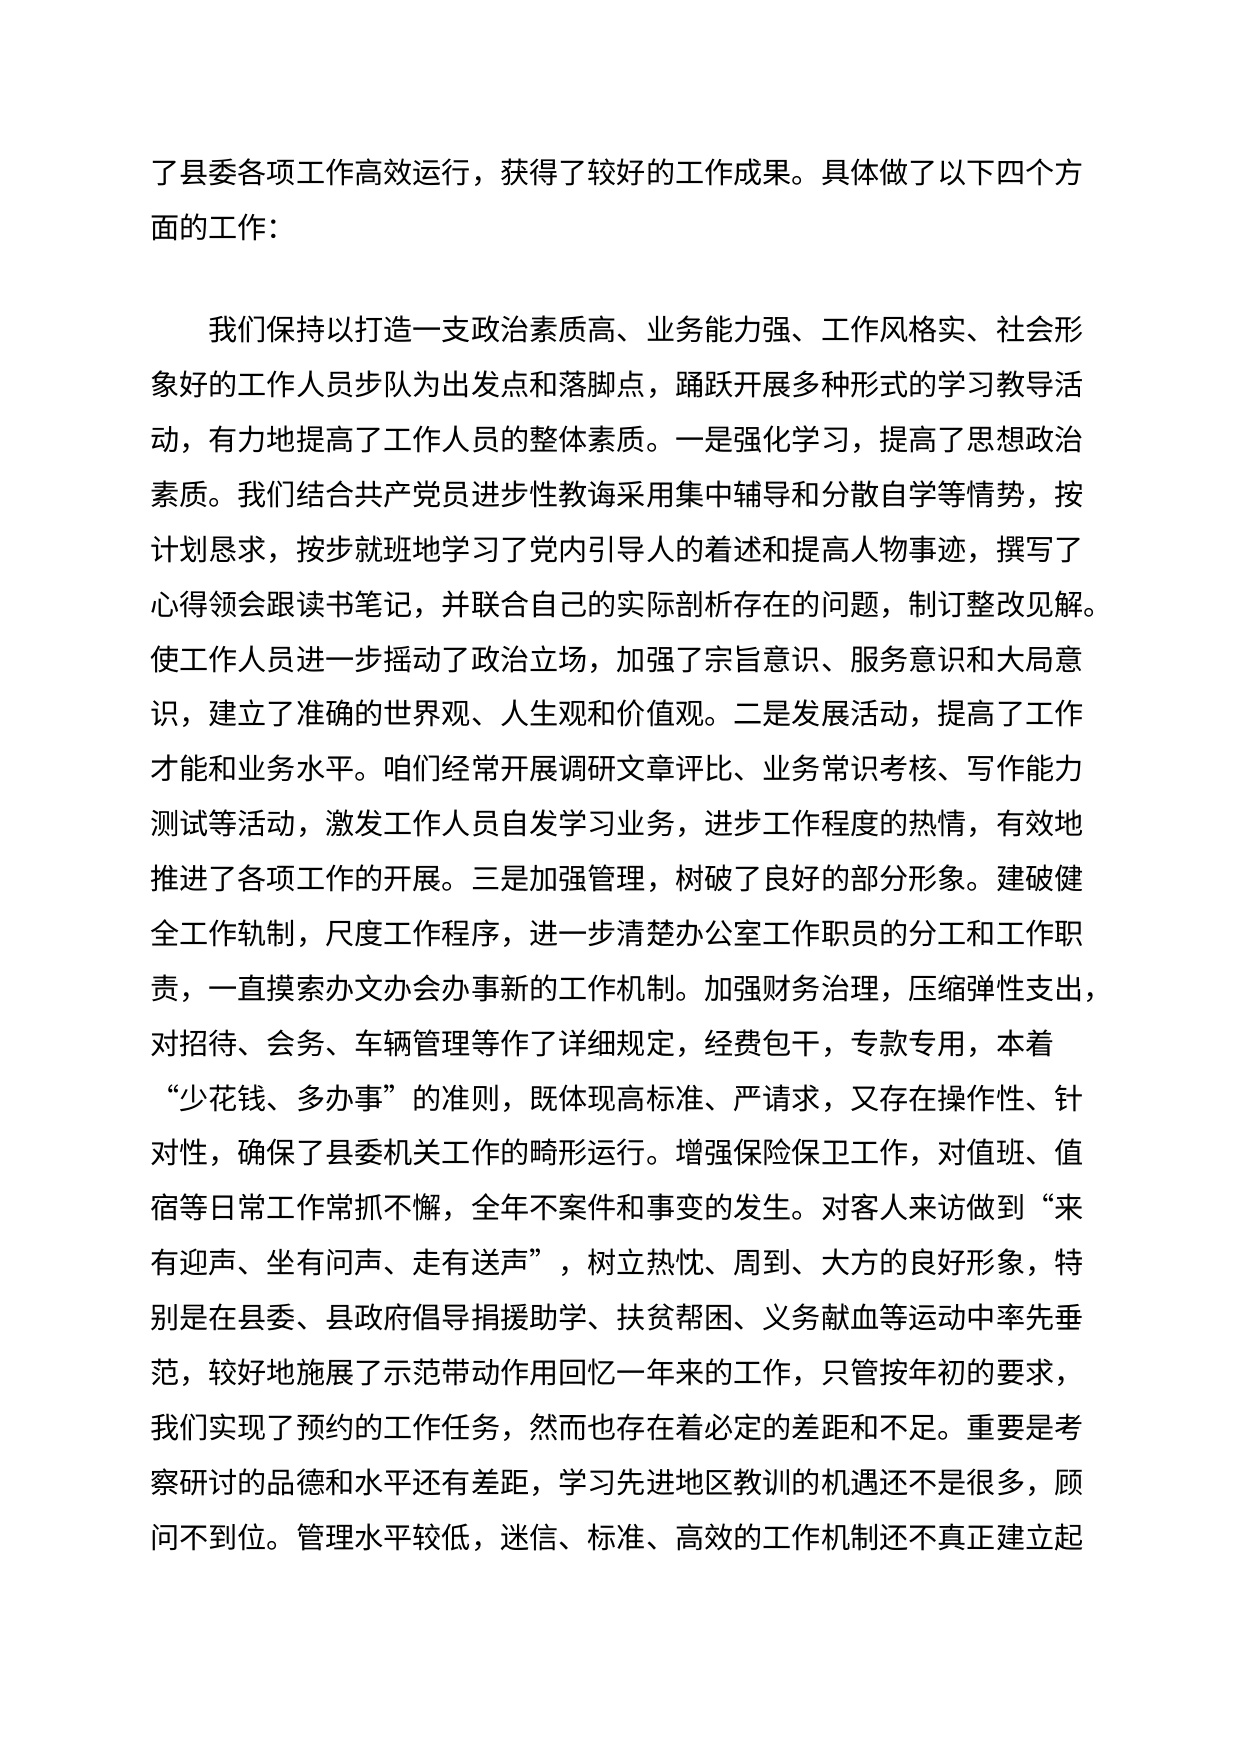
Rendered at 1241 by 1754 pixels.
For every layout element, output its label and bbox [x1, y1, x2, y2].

text [150, 307, 1090, 1557]
text [150, 150, 1090, 247]
